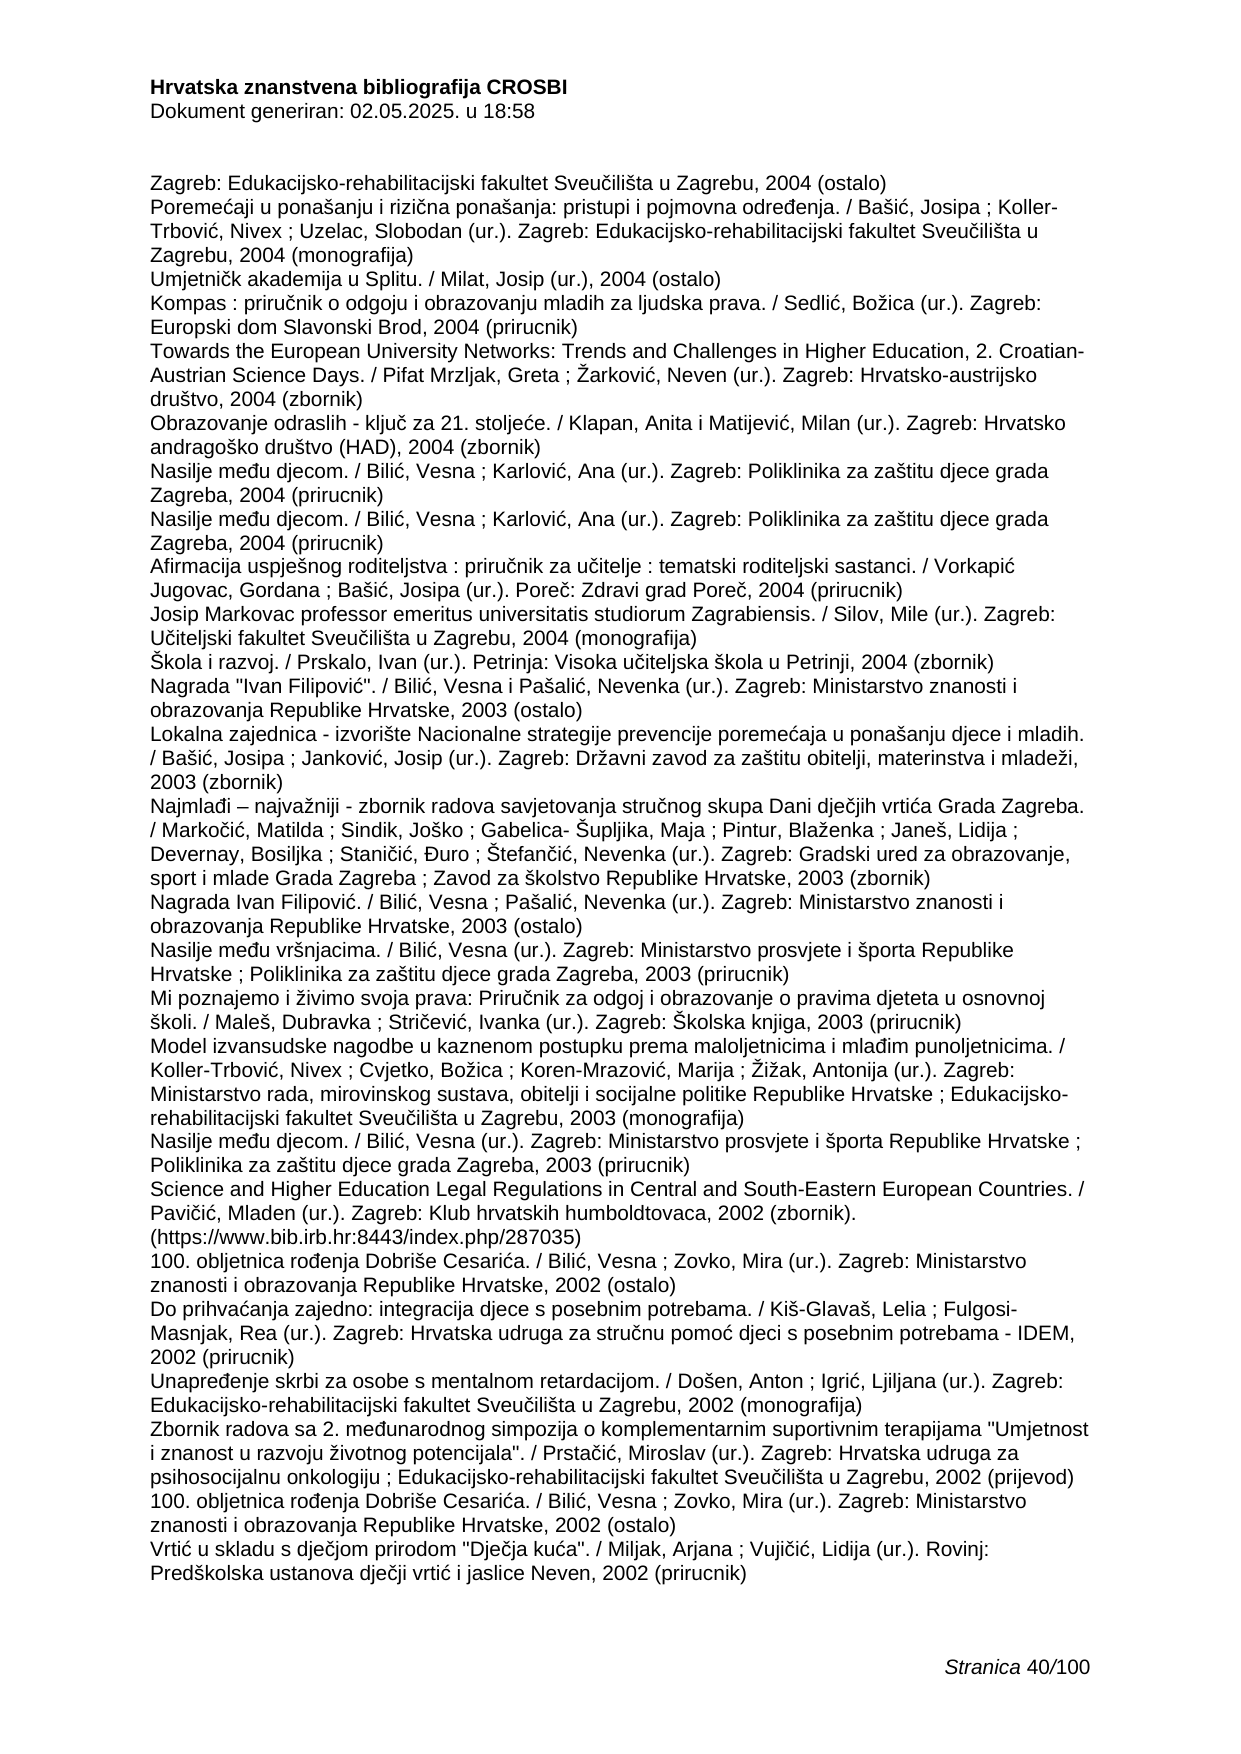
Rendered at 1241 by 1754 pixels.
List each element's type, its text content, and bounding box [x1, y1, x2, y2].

text Towards the European University Networks: Trends and Challenges in Higher Education, 2. Croatian-Austrian Science Days. / Pifat Mrzljak, Greta ; Žarković, Neven (ur.). Zagreb: Hrvatsko-austrijsko društvo, 2004 (zbornik) [150, 339, 1090, 411]
text Do prihvaćanja zajedno: integracija djece s posebnim potrebama. / Kiš-Glavaš, Lelia ; Fulgosi-Masnjak, Rea (ur.). Zagreb: Hrvatska udruga za stručnu pomoć djeci s posebnim potrebama - IDEM, 2002 (prirucnik) [150, 1297, 1090, 1369]
text Nagrada "Ivan Filipović". / Bilić, Vesna i Pašalić, Nevenka (ur.). Zagreb: Ministarstvo znanosti i obrazovanja Republike Hrvatske, 2003 (ostalo) [150, 674, 1090, 722]
text 100. obljetnica rođenja Dobriše Cesarića. / Bilić, Vesna ; Zovko, Mira (ur.). Zagreb: Ministarstvo znanosti i obrazovanja Republike Hrvatske, 2002 (ostalo) [150, 1249, 1090, 1297]
text Kompas : priručnik o odgoju i obrazovanju mladih za ljudska prava. / Sedlić, Božica (ur.). Zagreb: Europski dom Slavonski Brod, 2004 (prirucnik) [150, 291, 1090, 339]
text Unapređenje skrbi za osobe s mentalnom retardacijom. / Došen, Anton ; Igrić, Ljiljana (ur.). Zagreb: Edukacijsko-rehabilitacijski fakultet Sveučilišta u Zagrebu, 2002 (monografija) [150, 1369, 1090, 1417]
text Nasilje među vršnjacima. / Bilić, Vesna (ur.). Zagreb: Ministarstvo prosvjete i športa Republike Hrvatske ; Poliklinika za zaštitu djece grada Zagreba, 2003 (prirucnik) [150, 938, 1090, 986]
text Nasilje među djecom. / Bilić, Vesna ; Karlović, Ana (ur.). Zagreb: Poliklinika za zaštitu djece grada Zagreba, 2004 (prirucnik) [150, 506, 1090, 554]
text Science and Higher Education Legal Regulations in Central and South-Eastern European Countries. / Pavičić, Mladen (ur.). Zagreb: Klub hrvatskih humboldtovaca, 2002 (zbornik). (https://www.bib.irb.hr:8443/index.php/287035) [150, 1177, 1090, 1249]
text Model izvansudske nagodbe u kaznenom postupku prema maloljetnicima i mlađim punoljetnicima. / Koller-Trbović, Nivex ; Cvjetko, Božica ; Koren-Mrazović, Marija ; Žižak, Antonija (ur.). Zagreb: Ministarstvo rada, mirovinskog sustava, obitelji i socijalne politike Republike Hrvatske ; Edukacijsko-rehabilitacijski fakultet Sveučilišta u Zagrebu, 2003 (monografija) [150, 1033, 1090, 1129]
text Vrtić u skladu s dječjom prirodom "Dječja kuća". / Miljak, Arjana ; Vujičić, Lidija (ur.). Rovinj: Predškolska ustanova dječji vrtić i jaslice Neven, 2002 (prirucnik) [150, 1537, 1090, 1584]
text Nasilje među djecom. / Bilić, Vesna (ur.). Zagreb: Ministarstvo prosvjete i športa Republike Hrvatske ; Poliklinika za zaštitu djece grada Zagreba, 2003 (prirucnik) [150, 1129, 1090, 1177]
text Škola i razvoj. / Prskalo, Ivan (ur.). Petrinja: Visoka učiteljska škola u Petrinji, 2004 (zbornik) [150, 650, 1090, 674]
text Najmlađi – najvažniji - zbornik radova savjetovanja stručnog skupa Dani dječjih vrtića Grada Zagreba. / Markočić, Matilda ; Sindik, Joško ; Gabelica- Šupljika, Maja ; Pintur, Blaženka ; Janeš, Lidija ; Devernay, Bosiljka ; Staničić, Đuro ; Štefančić, Nevenka (ur.). Zagreb: Gradski ured za obrazovanje, sport i mlade Grada Zagreba ; Zavod za školstvo Republike Hrvatske, 2003 (zbornik) [150, 794, 1090, 890]
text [150, 171, 1090, 195]
text Poremećaji u ponašanju i rizična ponašanja: pristupi i pojmovna određenja. / Bašić, Josipa ; Koller-Trbović, Nivex ; Uzelac, Slobodan (ur.). Zagreb: Edukacijsko-rehabilitacijski fakultet Sveučilišta u Zagrebu, 2004 (monografija) [150, 195, 1090, 267]
text Josip Markovac professor emeritus universitatis studiorum Zagrabiensis. / Silov, Mile (ur.). Zagreb: Učiteljski fakultet Sveučilišta u Zagrebu, 2004 (monografija) [150, 602, 1090, 650]
text Afirmacija uspješnog roditeljstva : priručnik za učitelje : tematski roditeljski sastanci. / Vorkapić Jugovac, Gordana ; Bašić, Josipa (ur.). Poreč: Zdravi grad Poreč, 2004 (prirucnik) [150, 554, 1090, 602]
text Umjetničk akademija u Splitu. / Milat, Josip (ur.), 2004 (ostalo) [150, 267, 1090, 291]
text Nagrada Ivan Filipović. / Bilić, Vesna ; Pašalić, Nevenka (ur.). Zagreb: Ministarstvo znanosti i obrazovanja Republike Hrvatske, 2003 (ostalo) [150, 890, 1090, 938]
text Zbornik radova sa 2. međunarodnog simpozija o komplementarnim suportivnim terapijama "Umjetnost i znanost u razvoju životnog potencijala". / Prstačić, Miroslav (ur.). Zagreb: Hrvatska udruga za psihosocijalnu onkologiju ; Edukacijsko-rehabilitacijski fakultet Sveučilišta u Zagrebu, 2002 (prijevod) [150, 1417, 1090, 1489]
text Mi poznajemo i živimo svoja prava: Priručnik za odgoj i obrazovanje o pravima djeteta u osnovnoj školi. / Maleš, Dubravka ; Stričević, Ivanka (ur.). Zagreb: Školska knjiga, 2003 (prirucnik) [150, 986, 1090, 1033]
text Obrazovanje odraslih - ključ za 21. stoljeće. / Klapan, Anita i Matijević, Milan (ur.). Zagreb: Hrvatsko andragoško društvo (HAD), 2004 (zbornik) [150, 411, 1090, 458]
text 100. obljetnica rođenja Dobriše Cesarića. / Bilić, Vesna ; Zovko, Mira (ur.). Zagreb: Ministarstvo znanosti i obrazovanja Republike Hrvatske, 2002 (ostalo) [150, 1489, 1090, 1537]
text Nasilje među djecom. / Bilić, Vesna ; Karlović, Ana (ur.). Zagreb: Poliklinika za zaštitu djece grada Zagreba, 2004 (prirucnik) [150, 458, 1090, 506]
text Lokalna zajednica - izvorište Nacionalne strategije prevencije poremećaja u ponašanju djece i mladih. / Bašić, Josipa ; Janković, Josip (ur.). Zagreb: Državni zavod za zaštitu obitelji, materinstva i mladeži, 2003 (zbornik) [150, 722, 1090, 794]
